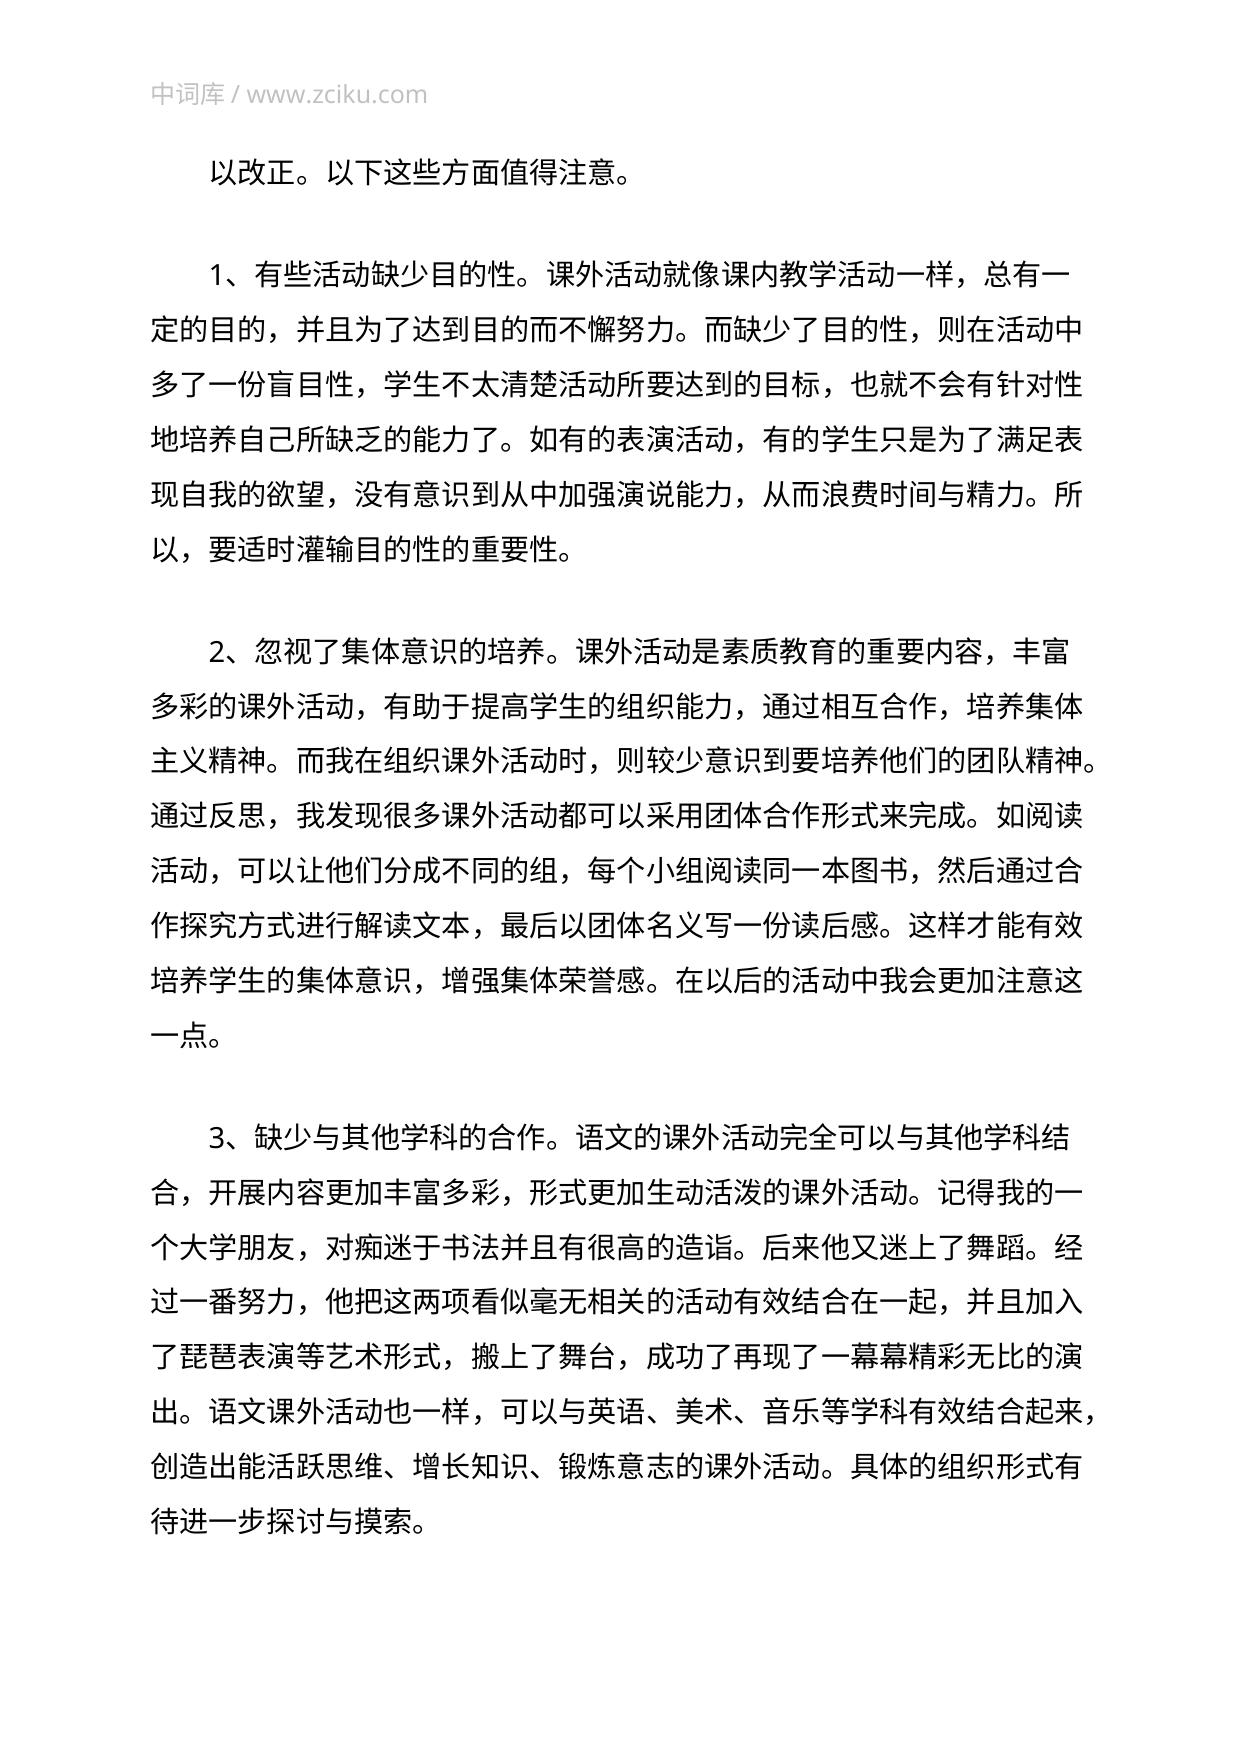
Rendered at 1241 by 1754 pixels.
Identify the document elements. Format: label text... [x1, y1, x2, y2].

text 2、忽视了集体意识的培养。课外活动是素质教育的重要内容，丰富多彩的课外活动，有助于提高学生的组织能力，通过相互合作，培养集体主义精神。而我在组织课外活动时，则较少意识到要培养他们的团队精神。通过反思，我发现很多课外活动都可以采用团体合作形式来完成。如阅读活动，可以让他们分成不同的组，每个小组阅读同一本图书，然后通过合作探究方式进行解读文本，最后以团体名义写一份读后感。这样才能有效培养学生的集体意识，增强集体荣誉感。在以后的活动中我会更加注意这一点。 [150, 628, 1090, 1055]
text 以改正。以下这些方面值得注意。 [150, 150, 1090, 192]
text 3、缺少与其他学科的合作。语文的课外活动完全可以与其他学科结合，开展内容更加丰富多彩，形式更加生动活泼的课外活动。记得我的一个大学朋友，对痴迷于书法并且有很高的造诣。后来他又迷上了舞蹈。经过一番努力，他把这两项看似毫无相关的活动有效结合在一起，并且加入了琵琶表演等艺术形式，搬上了舞台，成功了再现了一幕幕精彩无比的演出。语文课外活动也一样，可以与英语、美术、音乐等学科有效结合起来，创造出能活跃思维、增长知识、锻炼意志的课外活动。具体的组织形式有待进一步探讨与摸索。 [150, 1114, 1090, 1541]
text 1、有些活动缺少目的性。课外活动就像课内教学活动一样，总有一定的目的，并且为了达到目的而不懈努力。而缺少了目的性，则在活动中多了一份盲目性，学生不太清楚活动所要达到的目标，也就不会有针对性地培养自己所缺乏的能力了。如有的表演活动，有的学生只是为了满足表现自我的欲望，没有意识到从中加强演说能力，从而浪费时间与精力。所以，要适时灌输目的性的重要性。 [150, 252, 1090, 569]
